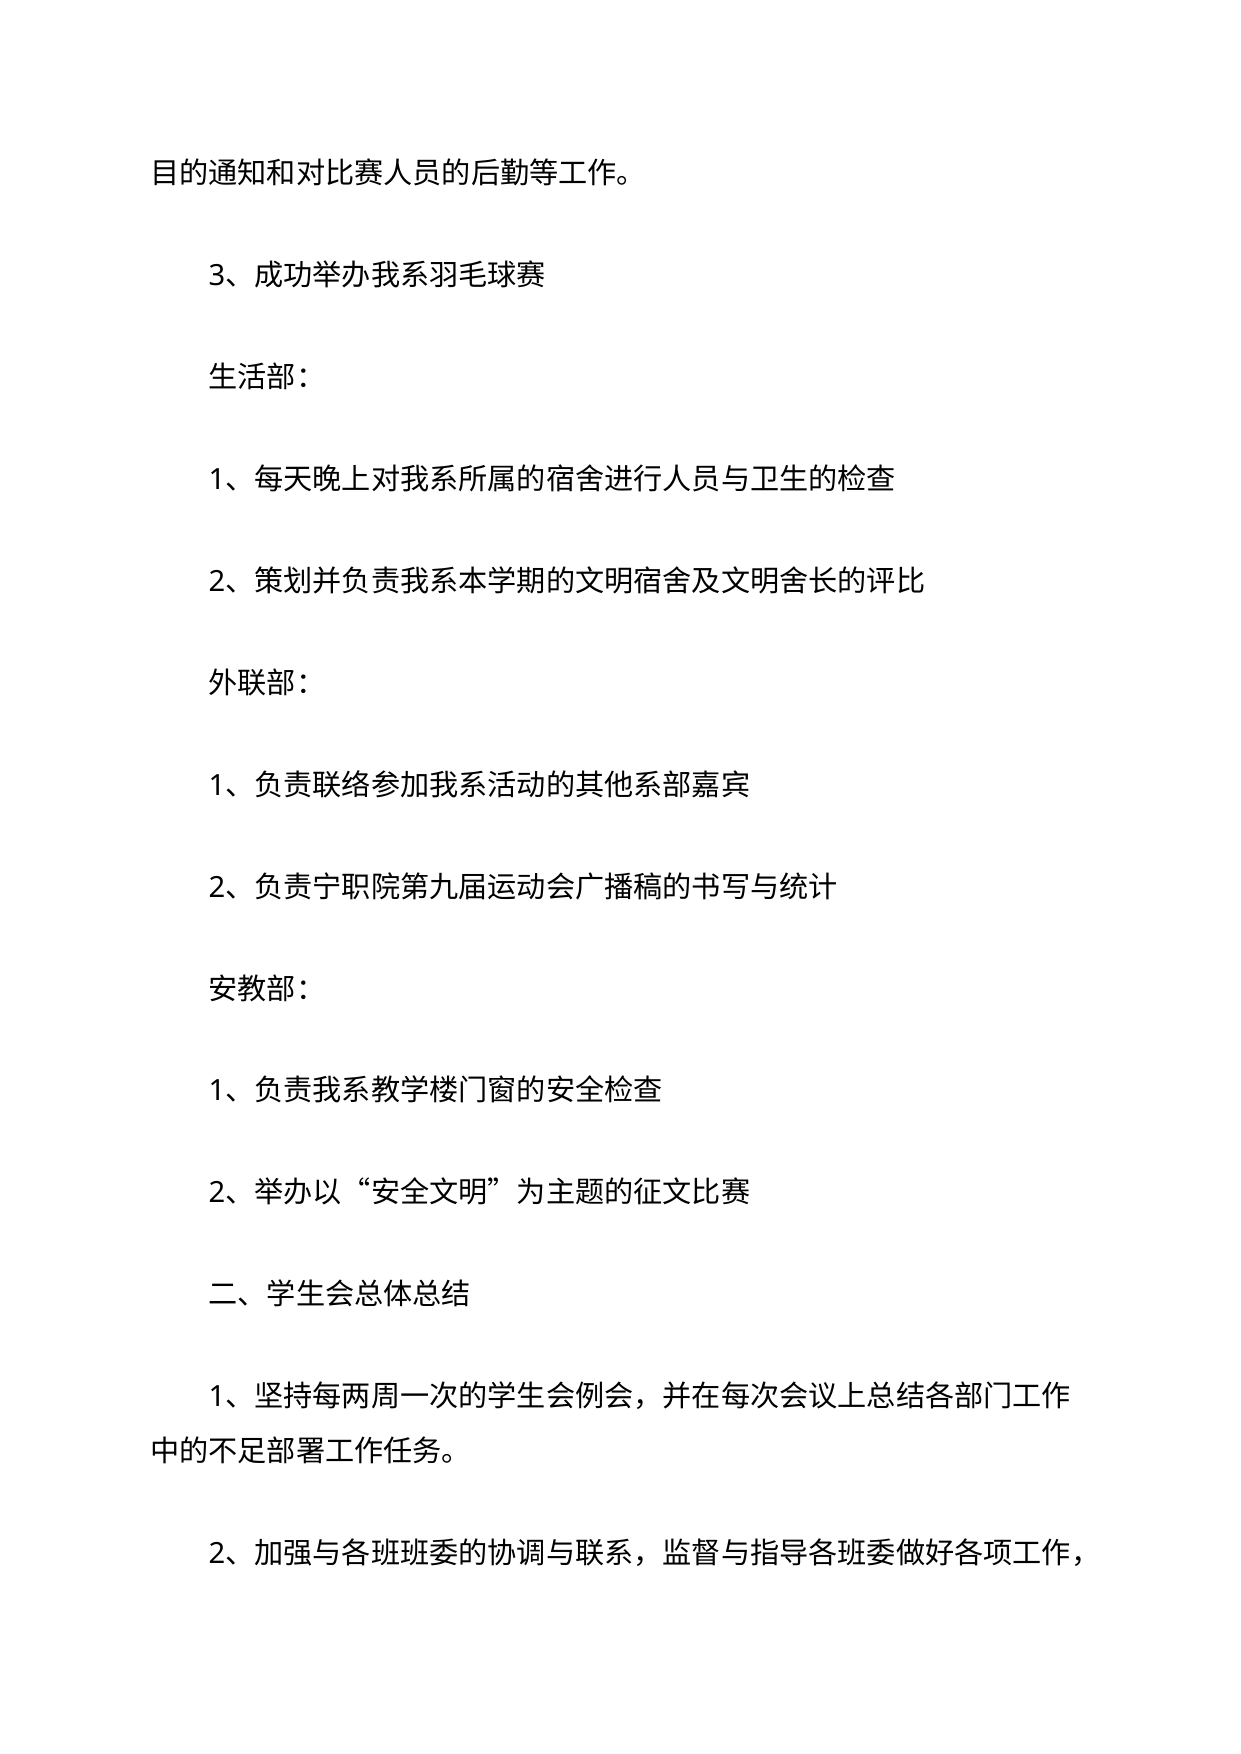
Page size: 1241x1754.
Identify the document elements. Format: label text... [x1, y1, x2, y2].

text 2、策划并负责我系本学期的文明宿舍及文明舍长的评比 [150, 557, 1090, 600]
text 1、负责我系教学楼门窗的安全检查 [150, 1067, 1090, 1109]
text 2、负责宁职院第九届运动会广播稿的书写与统计 [150, 863, 1090, 906]
text 3、成功举办我系羽毛球赛 [150, 252, 1090, 294]
text 1、负责联络参加我系活动的其他系部嘉宾 [150, 761, 1090, 804]
text 外联部： [150, 659, 1090, 702]
text 2、举办以“安全文明”为主题的征文比赛 [150, 1169, 1090, 1211]
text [150, 150, 1090, 192]
text 1、坚持每两周一次的学生会例会，并在每次会议上总结各部门工作中的不足部署工作任务。 [150, 1373, 1090, 1470]
text 二、学生会总体总结 [150, 1271, 1090, 1313]
text 安教部： [150, 965, 1090, 1007]
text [150, 1529, 1090, 1572]
text 1、每天晚上对我系所属的宿舍进行人员与卫生的检查 [150, 456, 1090, 498]
text 生活部： [150, 354, 1090, 396]
